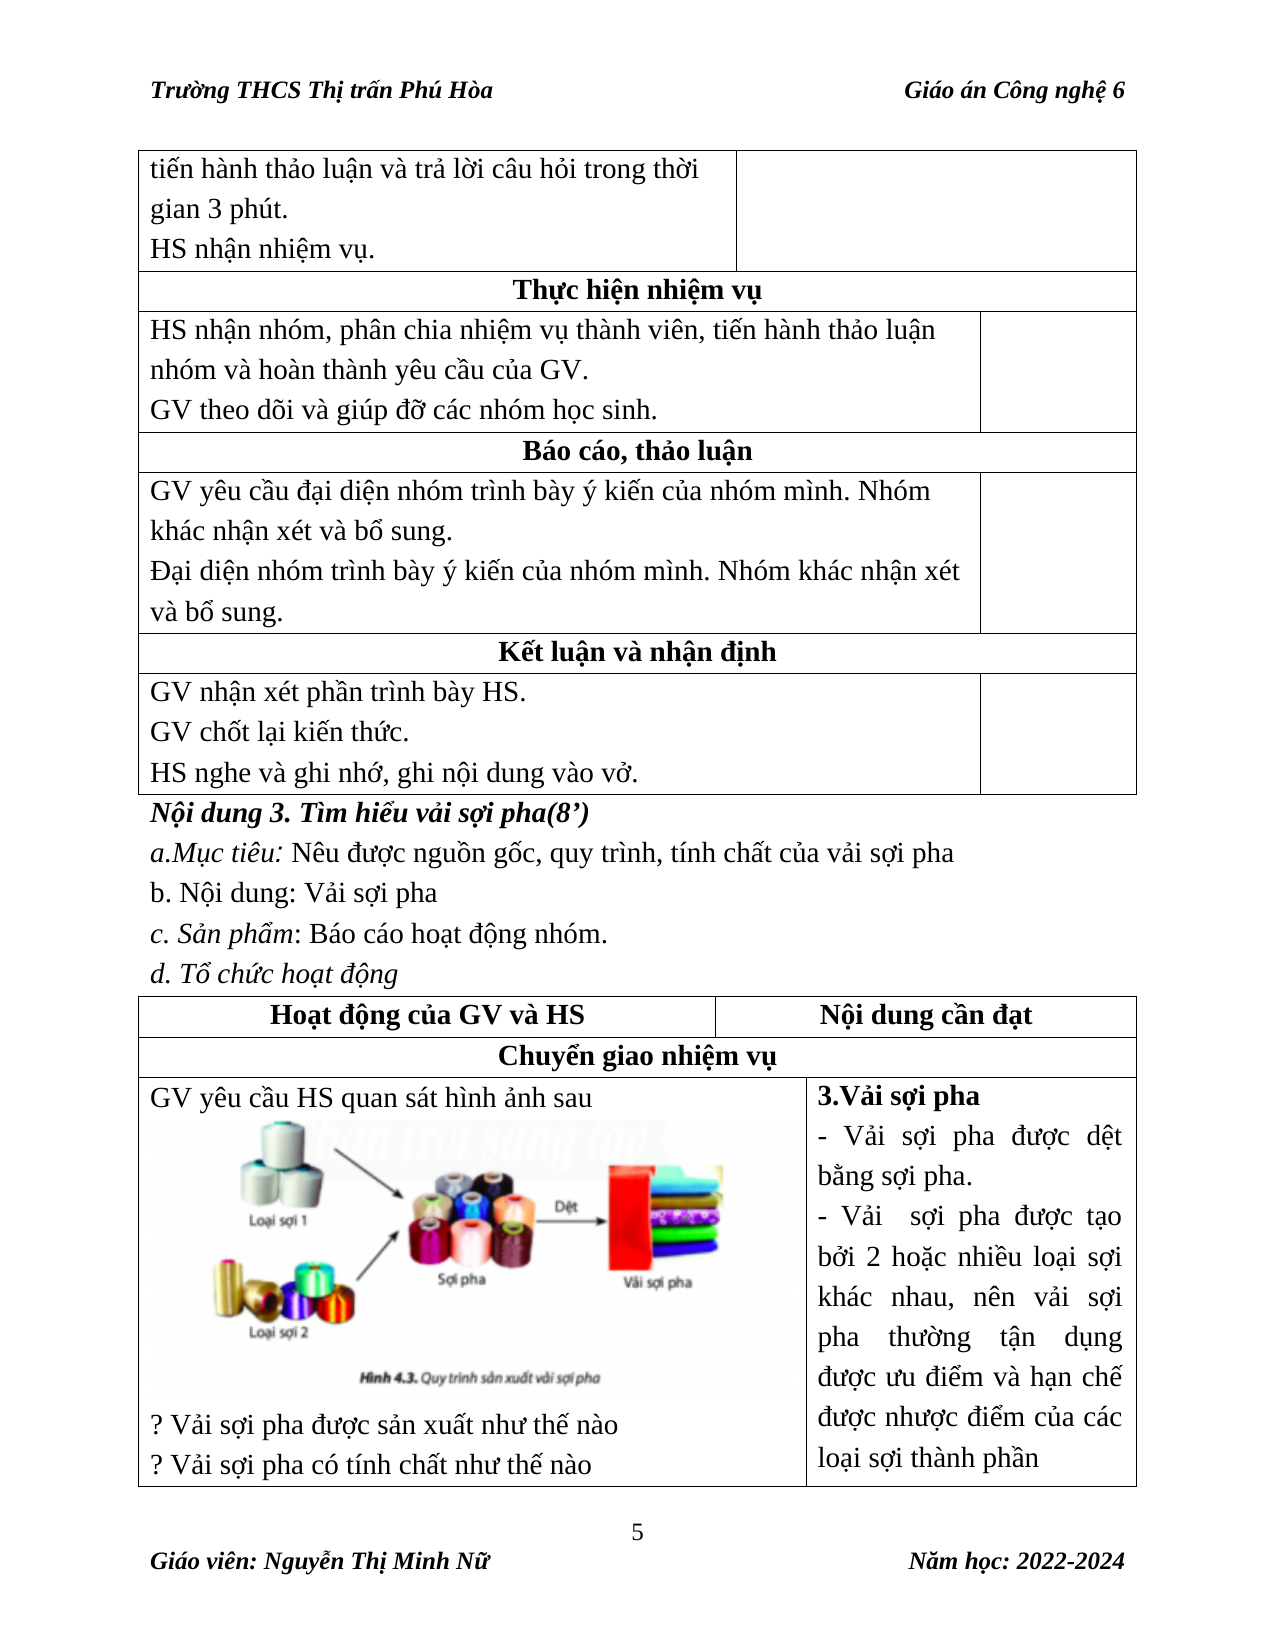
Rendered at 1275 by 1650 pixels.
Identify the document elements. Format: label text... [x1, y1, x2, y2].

table_header Hoạt động của GV và HS [139, 997, 715, 1037]
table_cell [139, 151, 736, 271]
text d. Tổ chức hoạt động [150, 956, 1125, 989]
text a.Mục tiêu: Nêu được nguồn gốc, quy trình, tính chất của vải sợi pha [150, 835, 1098, 869]
picture [150, 1120, 795, 1401]
text c. Sản phẩm: Báo cáo hoạt động nhóm. [150, 916, 1125, 949]
text Nội dung 3. Tìm hiểu vải sợi pha(8’) [150, 795, 1098, 829]
table_cell Thực hiện nhiệm vụ [139, 272, 1136, 311]
table_cell [981, 674, 1136, 794]
table_cell [981, 312, 1136, 432]
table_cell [139, 1078, 806, 1486]
table_cell Báo cáo, thảo luận [139, 433, 1136, 472]
text b. Nội dung: Vải sợi pha [150, 876, 1098, 909]
table_cell GV nhận xét phần trình bày HS. GV chốt lại kiến thức. HS nghe và ghi nhớ, ghi nội dung vào vở. [139, 674, 980, 794]
table_cell GV yêu cầu đại diện nhóm trình bày ý kiến của nhóm mình. Nhóm khác nhận xét và bổ sung. Đại diện nhóm trình bày ý kiến của nhóm mình. Nhóm khác nhận xét và bổ sung. [139, 473, 980, 633]
table_cell HS nhận nhóm, phân chia nhiệm vụ thành viên, tiến hành thảo luận nhóm và hoàn thành yêu cầu của GV. GV theo dõi và giúp đỡ các nhóm học sinh. [139, 312, 980, 432]
table_cell Chuyển giao nhiệm vụ [139, 1038, 1136, 1077]
table_cell [981, 473, 1136, 633]
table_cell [737, 151, 1136, 271]
table_header Nội dung cần đạt [716, 997, 1136, 1037]
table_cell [807, 1078, 1136, 1486]
table_cell Kết luận và nhận định [139, 634, 1136, 673]
